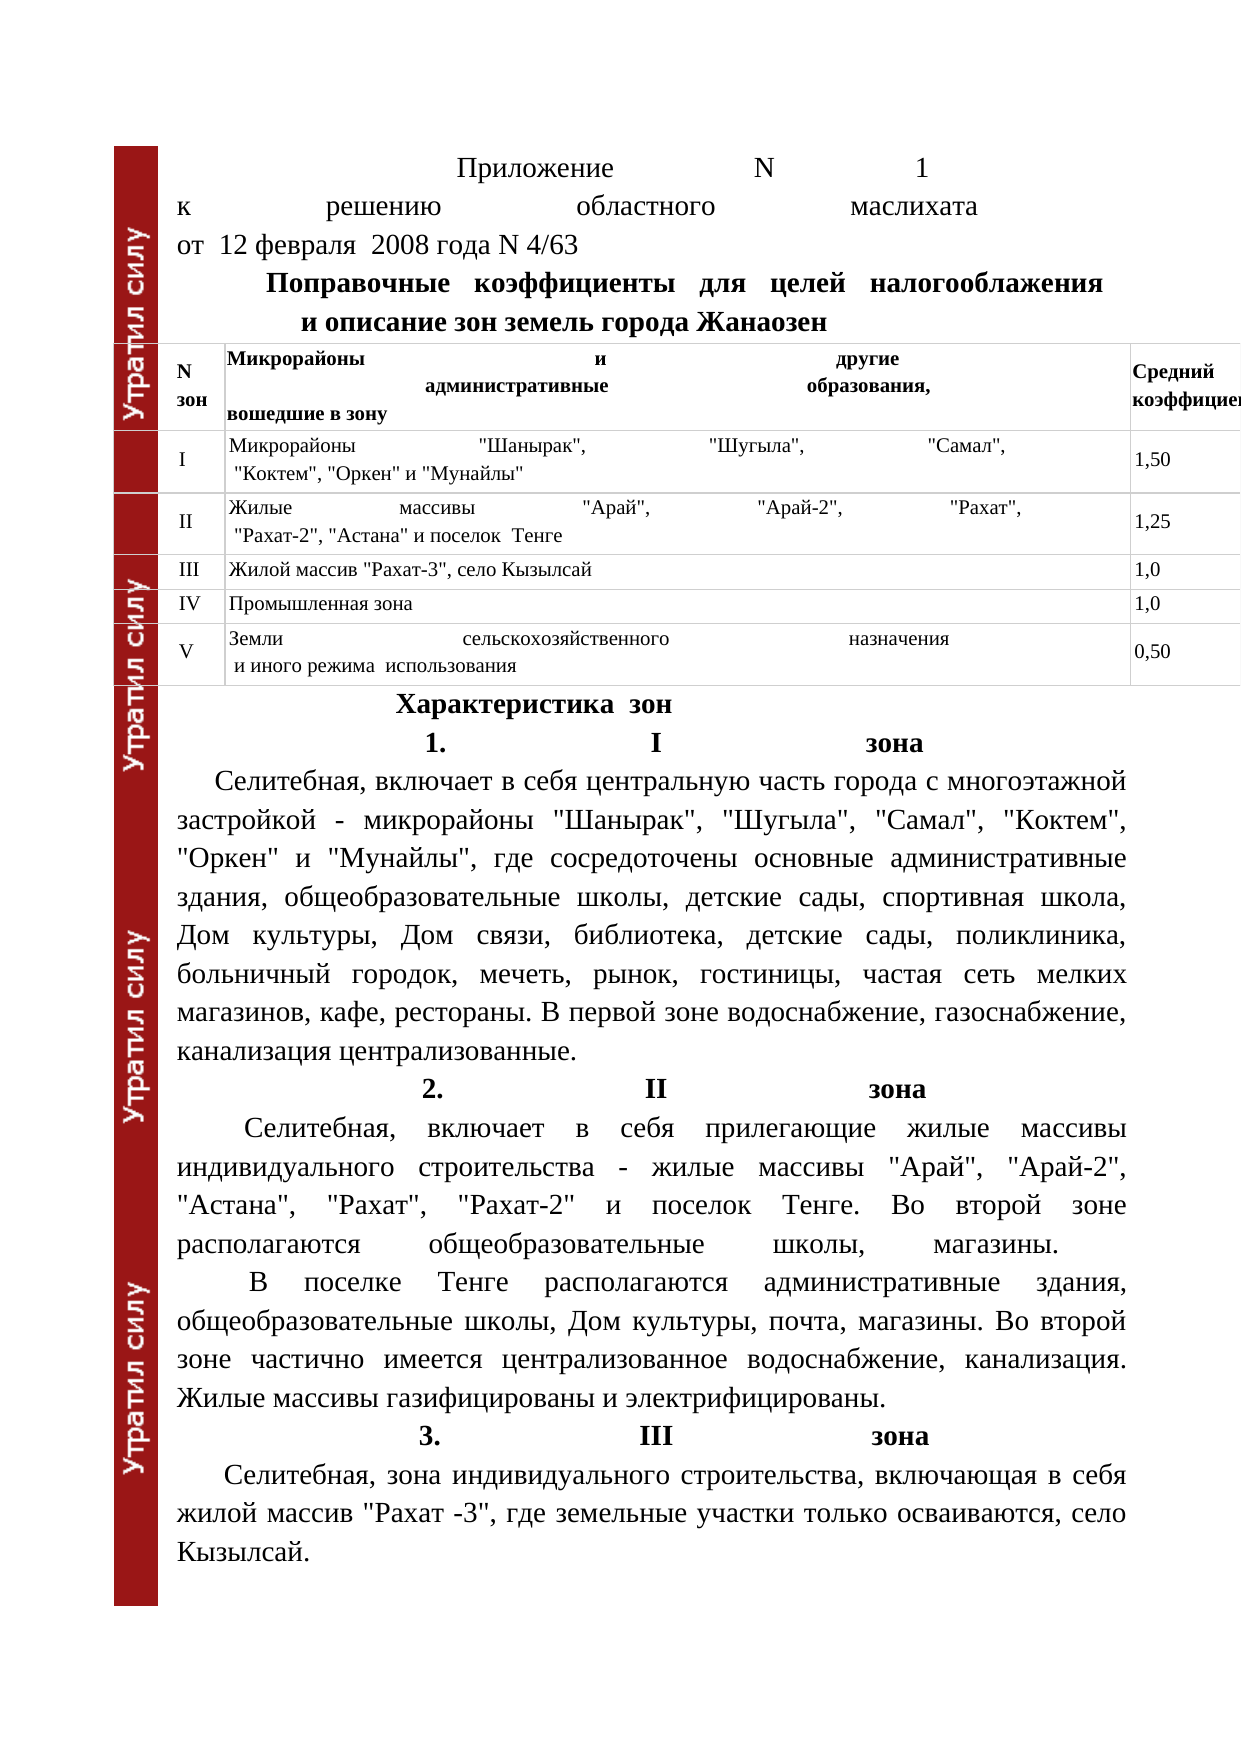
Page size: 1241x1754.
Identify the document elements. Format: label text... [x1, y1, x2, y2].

table_cell Промышленная зона [226, 590, 1130, 623]
table_cell III [114, 555, 224, 588]
picture [114, 1413, 158, 1418]
text 1. I зона Селитебная, включает в себя центральную часть города с многоэтажной застройкой - микрорайоны "Шанырак", "Шугыла", "Самал", "Коктем", "Оркен" и "Мунайлы", где сосредоточены основные административные здания, общеобразовательные школы, детские сады, спортивная школа, Дом культуры, Дом связи, библиотека, детские сады, поликлиника, больничный городок, мечеть, рынок, гостиницы, частая сеть мелких магазинов, кафе, рестораны. В первой зоне водоснабжение, газоснабжение, канализация централизованные. [112, 725, 1128, 1067]
text 3. III зона Селитебная, зона индивидуального строительства, включающая в себя жилой массив "Рахат -3", где земельные участки только осваиваются, село Кызылсай. [112, 1418, 1128, 1568]
table_cell Земли сельскохозяйственного назначения и иного режима использования [226, 624, 1130, 685]
picture [114, 261, 158, 266]
table_cell 1,50 [1131, 431, 1240, 492]
text 2. II зона Селитебная, включает в себя прилегающие жилые массивы индивидуального строительства - жилые массивы "Арай", "Арай-2", "Астана", "Рахат", "Рахат-2" и поселок Тенге. Во второй зоне располагаются общеобразовательные школы, магазины. В поселке Тенге располагаются административные здания, общеобразовательные школы, Дом культуры, почта, магазины. Во второй зоне частично имеется централизованное водоснабжение, канализация. Жилые массивы газифицированы и электрифицированы. [112, 1072, 1128, 1413]
picture [114, 720, 158, 725]
picture [114, 146, 158, 150]
table_cell V [114, 624, 224, 685]
table_cell 1,25 [1131, 494, 1240, 554]
table_cell Жилой массив "Рахат-3", село Кызылсай [226, 555, 1130, 588]
table_cell I [114, 431, 224, 492]
picture [114, 1067, 158, 1072]
table_cell 1,0 [1131, 590, 1240, 623]
table_header Средний коэффициент [1131, 344, 1240, 430]
table_cell Микрорайоны "Шанырак", "Шугыла", "Самал", "Коктем", "Оркен" и "Мунайлы" [226, 431, 1130, 492]
table_cell II [114, 494, 224, 554]
table_cell 1,0 [1131, 555, 1240, 588]
text Приложение N 1 к решению областного маслихата от 12 февраля 2008 года N 4/63 [112, 150, 1128, 261]
table_cell Жилые массивы "Арай", "Арай-2", "Рахат", "Рахат-2", "Астана" и поселок Тенге [226, 494, 1130, 554]
table_cell IV [114, 590, 224, 623]
table_header N зон [114, 344, 224, 430]
text Поправочные коэффициенты для целей налогооблажения и описание зон земель города Жанаозен [112, 266, 1128, 338]
picture [114, 1568, 158, 1606]
picture [114, 338, 158, 343]
table_cell 0,50 [1131, 624, 1240, 685]
table_header Микрорайоны и другие административные образования, вошедшие в зону [226, 344, 1130, 430]
text Характеристика зон [112, 686, 1128, 720]
